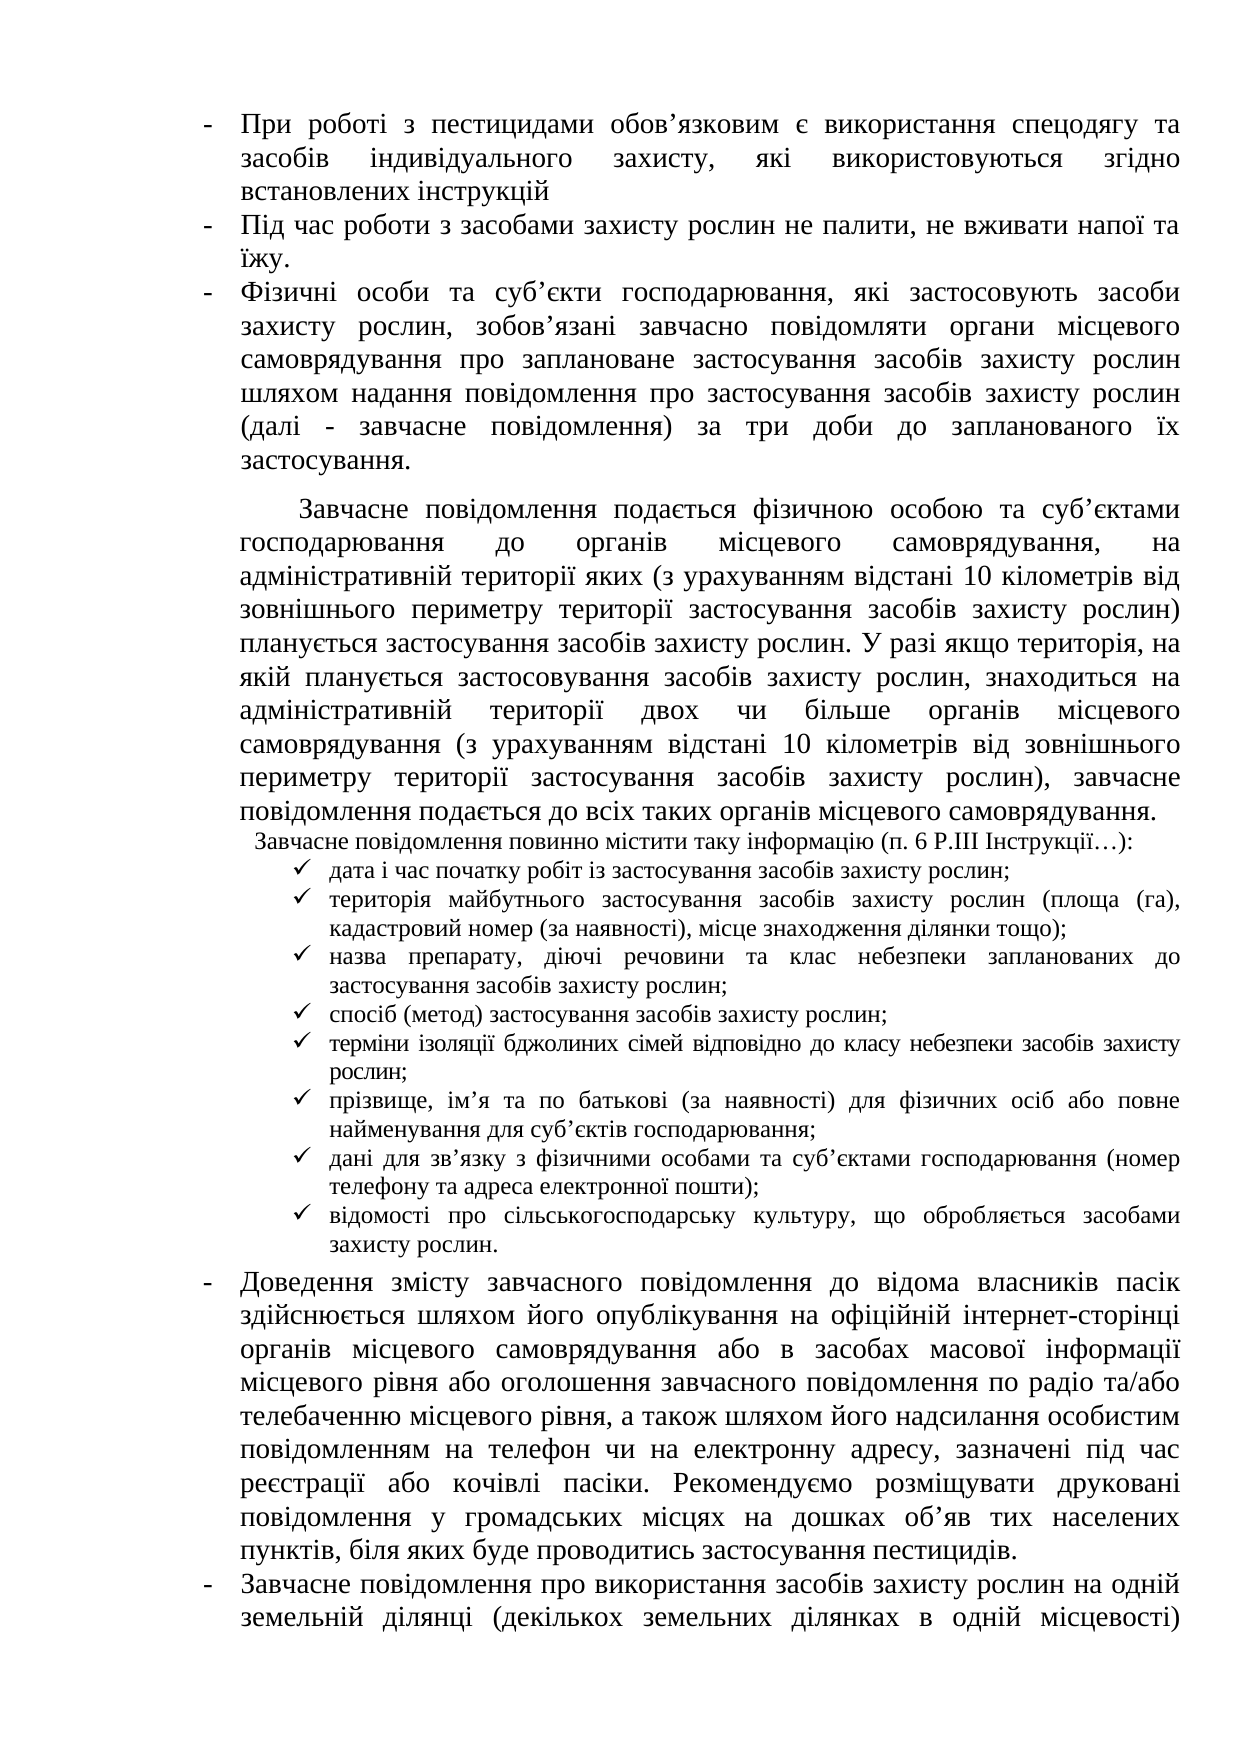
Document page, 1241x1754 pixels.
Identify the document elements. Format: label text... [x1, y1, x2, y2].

list спосіб (метод) застосування засобів захисту рослин; [292, 999, 1181, 1028]
list дата і час початку робіт із застосування засобів захисту рослин; [292, 855, 1181, 884]
list дані для зв’язку з фізичними особами та суб’єктами господарювання (номер телефону та адреса електронної пошти); [292, 1143, 1181, 1200]
list Під час роботи з засобами захисту рослин не палити, не вживати напої та їжу. [203, 207, 1181, 274]
text Завчасне повідомлення повинно містити таку інформацію (п. 6 Р.ІІІ Інструкції…): [254, 826, 881, 855]
list Доведення змісту завчасного повідомлення до відома власників пасік здійснюється шляхом його опублікування на офіційній інтернет-сторінці органів місцевого самоврядування або в засобах масової інформації місцевого рівня або оголошення завчасного повідомлення по радіо та/або телебаченню місцевого рівня, а також шляхом його надсилання особистим повідомленням на телефон чи на електронну адресу, зазначені під час реєстрації або кочівлі пасіки. Рекомендуємо розміщувати друковані повідомлення у громадських місцях на дошках об’яв тих населених пунктів, біля яких буде проводитись застосування пестицидів. [203, 1264, 1181, 1566]
list назва препарату, діючі речовини та клас небезпеки запланованих до застосування засобів захисту рослин; [292, 941, 1181, 999]
list відомості про сільськогосподарську культуру, що обробляється засобами захисту рослин. [292, 1200, 1181, 1258]
list Фізичні особи та суб’єкти господарювання, які застосовують засоби захисту рослин, зобов’язані завчасно повідомляти органи місцевого самоврядування про заплановане застосування засобів захисту рослин шляхом надання повідомлення про застосування засобів захисту рослин (далі - завчасне повідомлення) за три доби до запланованого їх застосування. [203, 274, 1181, 475]
list прізвище, ім’я та по батькові (за наявності) для фізичних осіб або повне найменування для суб’єктів господарювання; [292, 1085, 1181, 1143]
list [203, 1566, 1181, 1633]
list При роботі з пестицидами обов’язковим є використання спецодягу та засобів індивідуального захисту, які використовуються згідно встановлених інструкцій [203, 106, 1181, 207]
list терміни ізоляції бджолиних сімей відповідно до класу небезпеки засобів захисту рослин; [292, 1028, 1181, 1085]
text Завчасне повідомлення подається фізичною особою та суб’єктами господарювання до органів місцевого самоврядування, на адміністративній території яких (з урахуванням відстані 10 кілометрів від зовнішнього периметру території застосування засобів захисту рослин) планується застосування засобів захисту рослин. У разі якщо територія, на якій планується застосовування засобів захисту рослин, знаходиться на адміністративній території двох чи більше органів місцевого самоврядування (з урахуванням відстані 10 кілометрів від зовнішнього периметру території застосування засобів захисту рослин), завчасне повідомлення подається до всіх таких органів місцевого самоврядування. [239, 491, 1181, 826]
list територія майбутнього застосування засобів захисту рослин (площа (га), кадастровий номер (за наявності), місце знаходження ділянки тощо); [292, 884, 1181, 941]
